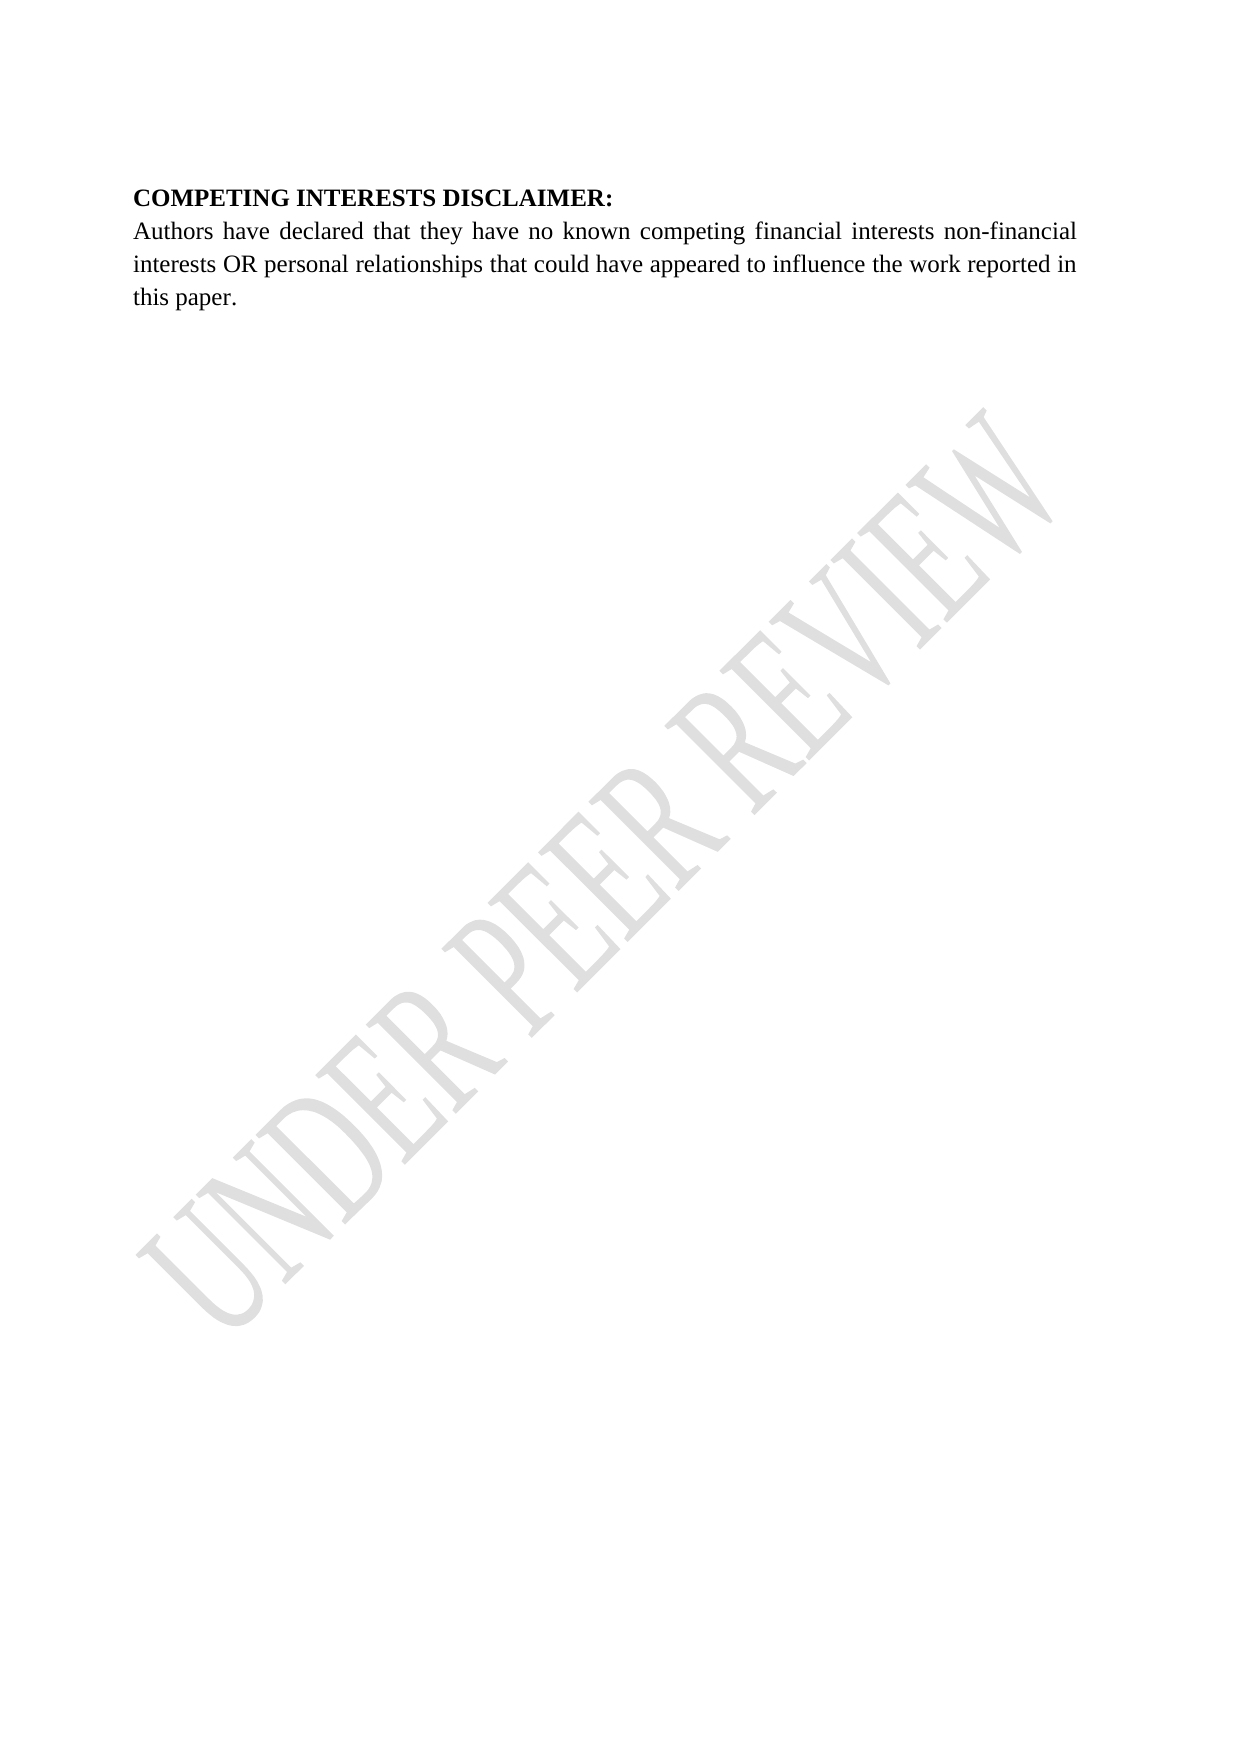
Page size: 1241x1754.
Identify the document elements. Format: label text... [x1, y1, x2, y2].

text Authors have declared that they have no known competing financial interests non-financial interests OR personal relationships that could have appeared to influence the work reported in this paper. [133, 216, 1078, 311]
text COMPETING INTERESTS DISCLAIMER: [133, 183, 1078, 212]
